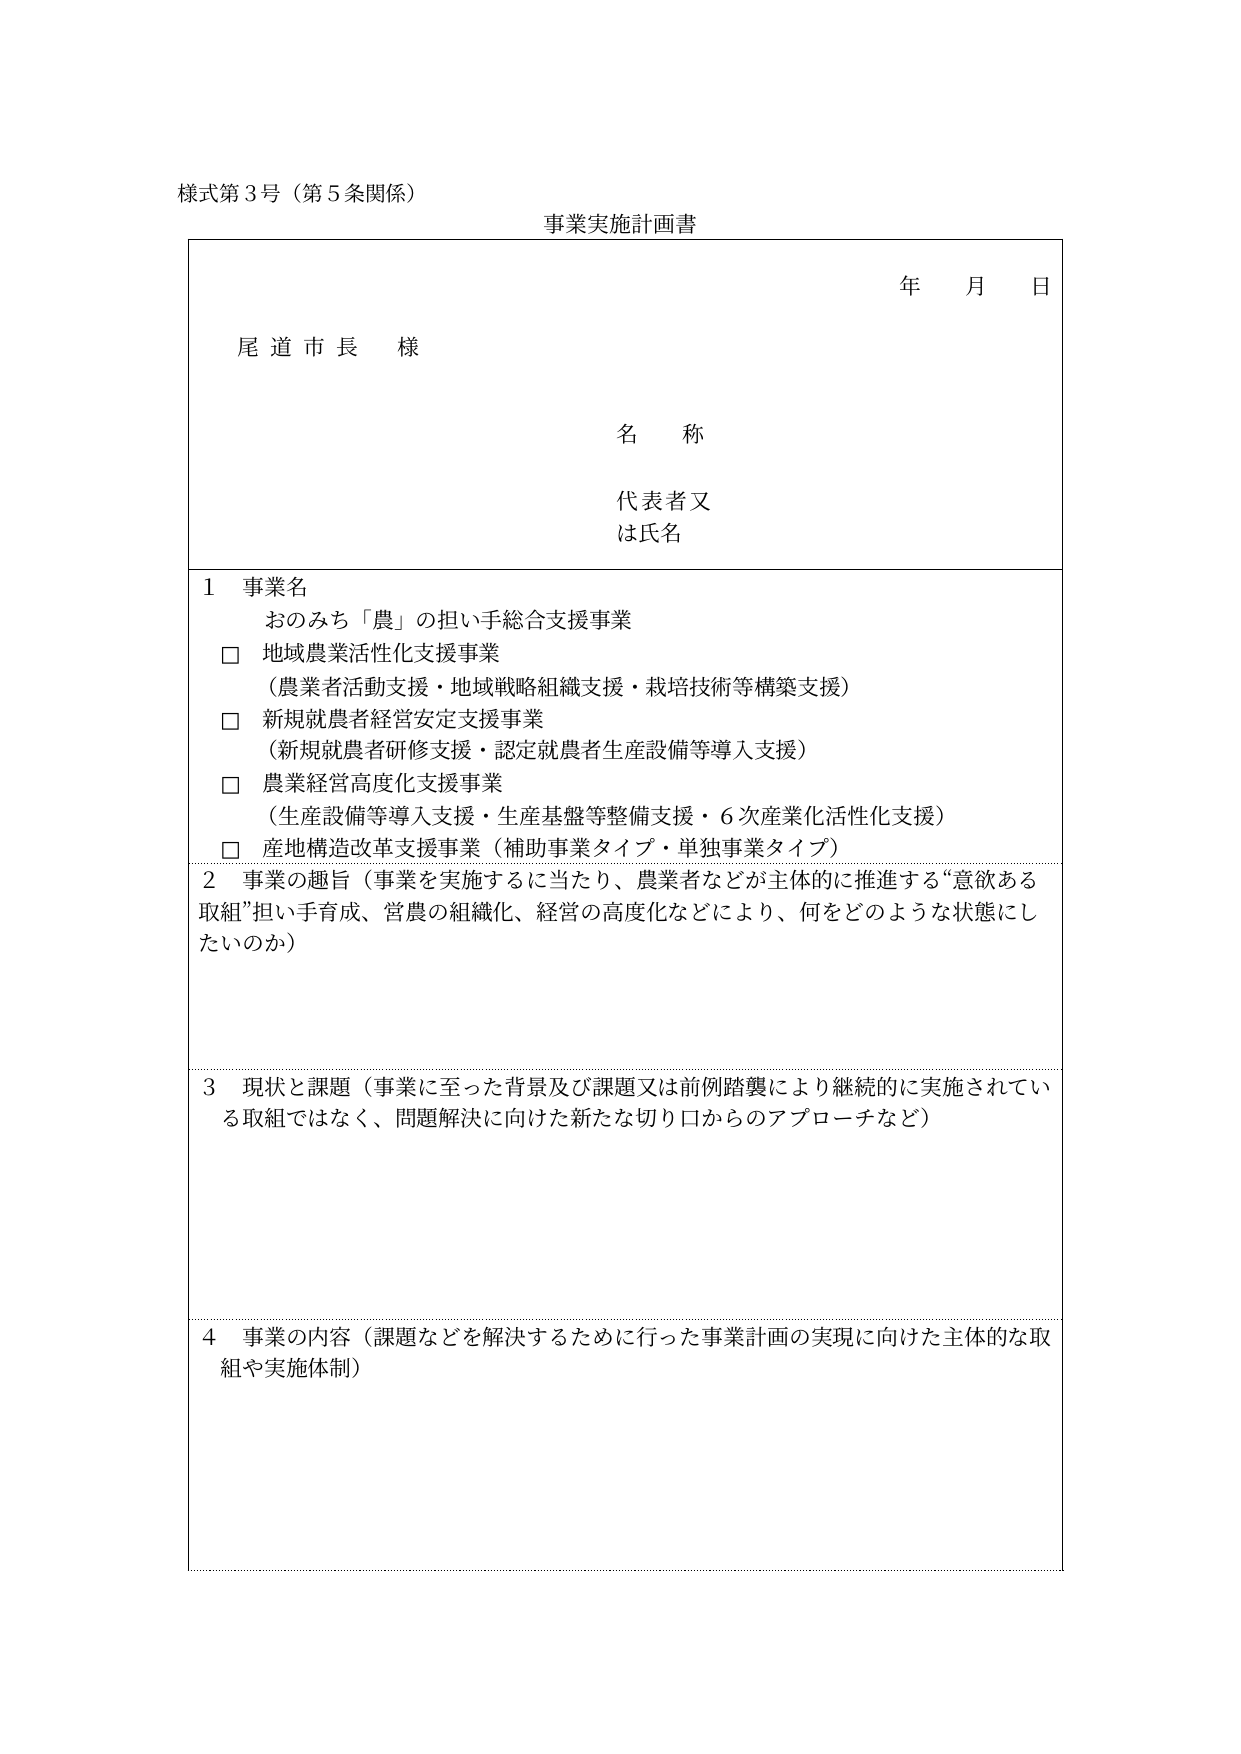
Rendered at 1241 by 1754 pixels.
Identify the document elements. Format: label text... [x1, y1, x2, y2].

table_cell １ 事業名 おのみち「農」の担い手総合支援事業 □ 地域農業活性化支援事業 （農業者活動支援・地域戦略組織支援・栽培技術等構築支援） □ 新規就農者経営安定支援事業 （新規就農者研修支援・認定就農者生産設備等導入支援） □ 農業経営高度化支援事業 （生産設備等導入支援・生産基盤等整備支援・６次産業化活性化支援） □ 産地構造改革支援事業（補助事業タイプ・単独事業タイプ） [189, 570, 1062, 863]
table_cell ２ 事業の趣旨（事業を実施するに当たり、農業者などが主体的に推進する“意欲ある取組”担い手育成、営農の組織化、経営の高度化などにより、何をどのような状態にしたいのか） [189, 863, 1062, 1069]
table_cell ４ 事業の内容（課題などを解決するために行った事業計画の実現に向けた主体的な取組や実施体制） [189, 1319, 1062, 1569]
table_header 年 月 日 尾道市長 様 [189, 240, 1062, 569]
table_cell ３ 現状と課題（事業に至った背景及び課題又は前例踏襲により継続的に実施されている取組ではなく、問題解決に向けた新たな切り口からのアプローチなど） [189, 1069, 1062, 1319]
text 事業実施計画書 [177, 207, 1063, 238]
text 様式第３号（第５条関係） [177, 177, 1063, 207]
